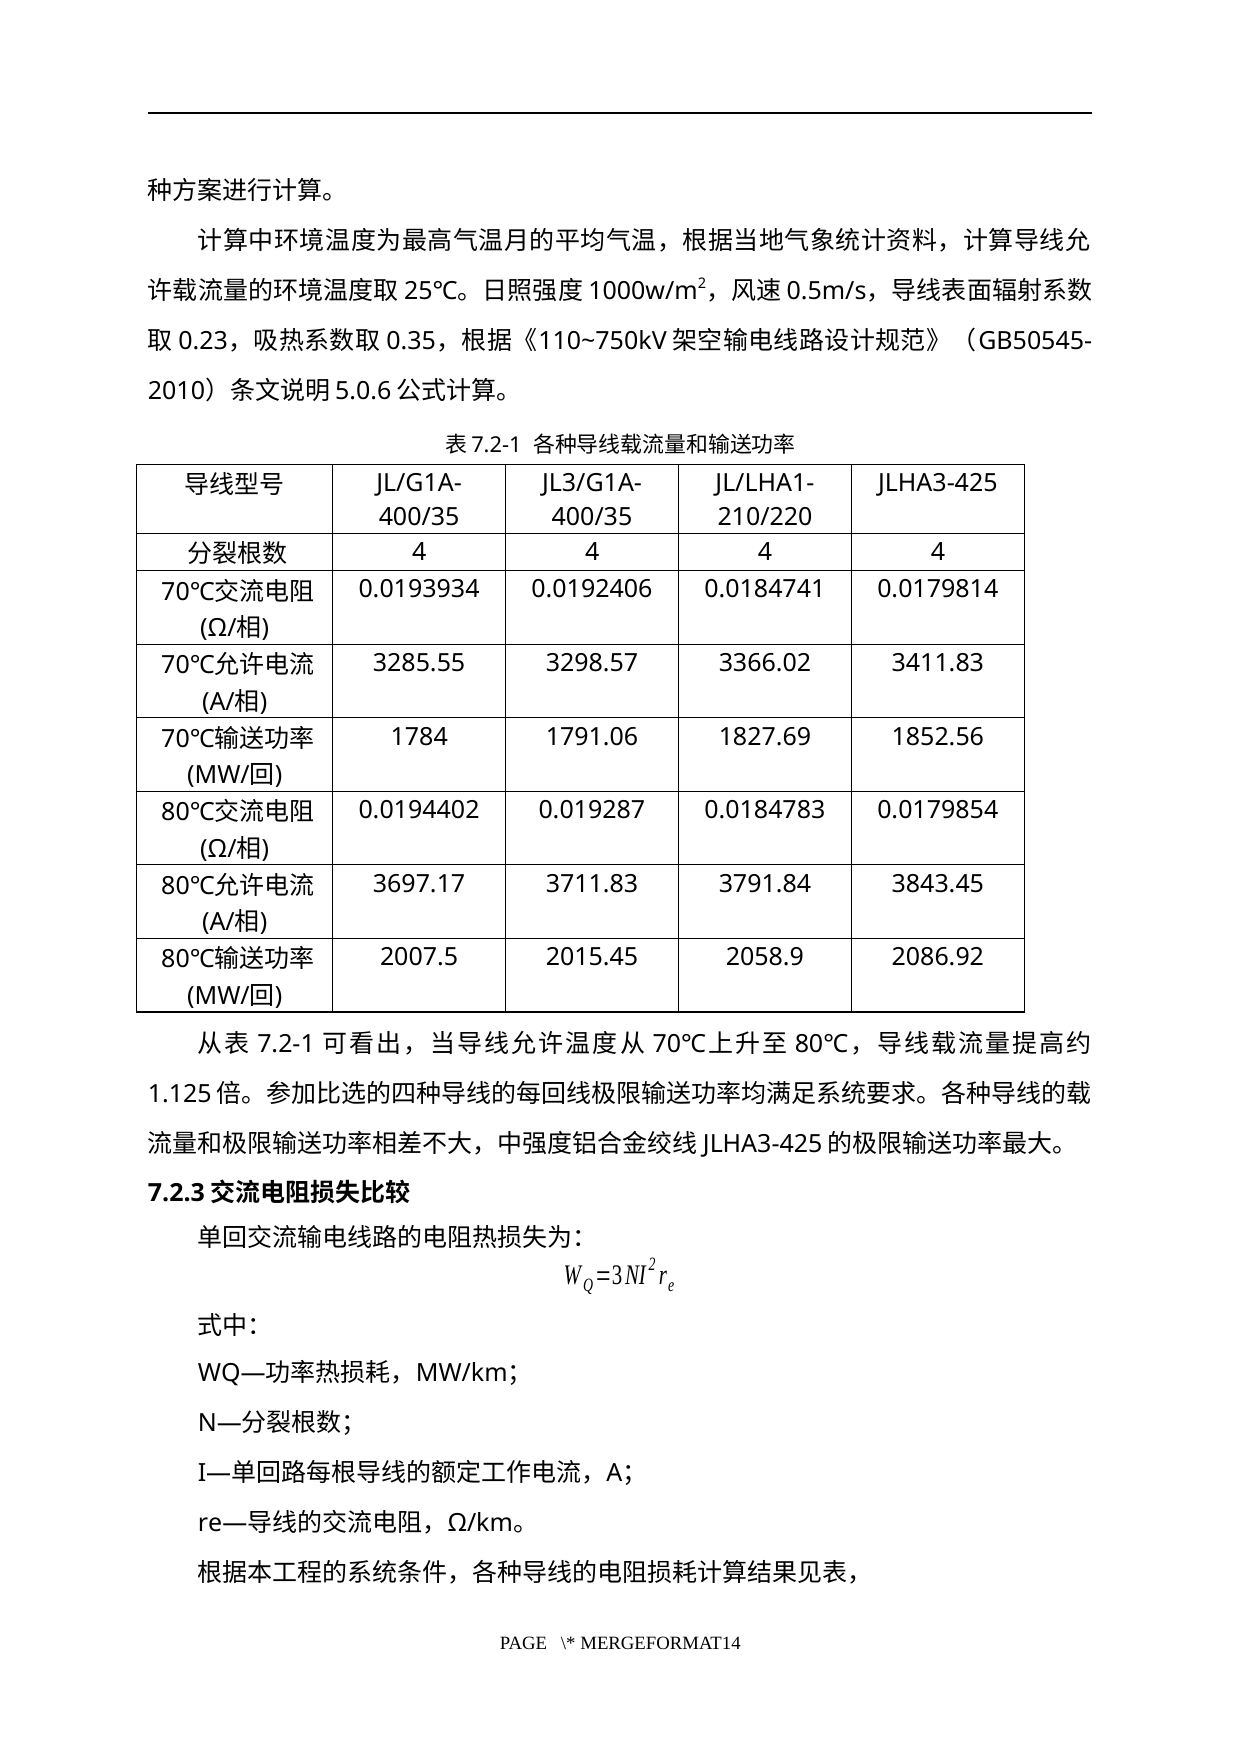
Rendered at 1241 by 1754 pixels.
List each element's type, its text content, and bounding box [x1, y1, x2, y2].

table_cell 0.0179854 [852, 792, 1024, 864]
table_header 导线型号 [137, 465, 332, 533]
table_cell 80℃输送功率(MW/回) [137, 939, 332, 1011]
table_cell 2058.9 [679, 939, 851, 1011]
table_cell 0.019287 [506, 792, 678, 864]
table_cell 3411.83 [852, 645, 1024, 717]
text 表7.2-1 各种导线载流量和输送功率 [148, 409, 1092, 464]
table_cell 3366.02 [679, 645, 851, 717]
table_cell 1791.06 [506, 718, 678, 791]
table_cell 0.0179814 [852, 571, 1024, 644]
text N—分裂根数； [148, 1392, 1092, 1442]
table_cell 2007.5 [333, 939, 505, 1011]
text 从表7.2-1可看出，当导线允许温度从70℃上升至80℃，导线载流量提高约1.125倍。参加比选的四种导线的每回线极限输送功率均满足系统要求。各种导线的载流量和极限输送功率相差不大，中强度铝合金绞线JLHA3-425的极限输送功率最大。 [148, 1012, 1092, 1162]
table_header JL/LHA1-210/220 [679, 465, 851, 533]
table_cell 80℃允许电流(A/相) [137, 865, 332, 938]
table_cell 1852.56 [852, 718, 1024, 791]
text 式中： [148, 1296, 1092, 1342]
table_cell 4 [506, 534, 678, 570]
table_cell 2086.92 [852, 939, 1024, 1011]
text 7.2.3交流电阻损失比较 [148, 1162, 1092, 1208]
text 单回交流输电线路的电阻热损失为： [148, 1208, 1092, 1254]
table_cell 0.0194402 [333, 792, 505, 864]
table_cell 0.0184783 [679, 792, 851, 864]
table_cell 4 [333, 534, 505, 570]
table_header JL3/G1A-400/35 [506, 465, 678, 533]
table_cell 3843.45 [852, 865, 1024, 938]
table_header JL/G1A-400/35 [333, 465, 505, 533]
table_cell 4 [852, 534, 1024, 570]
table_header JLHA3-425 [852, 465, 1024, 533]
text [148, 159, 1092, 209]
table_cell 2015.45 [506, 939, 678, 1011]
text 根据本工程的系统条件，各种导线的电阻损耗计算结果见表， [148, 1542, 1092, 1592]
table_cell 70℃允许电流(A/相) [137, 645, 332, 717]
table_cell 70℃交流电阻(Ω/相) [137, 571, 332, 644]
text I—单回路每根导线的额定工作电流，A； [148, 1442, 1092, 1492]
table_cell 3791.84 [679, 865, 851, 938]
text re—导线的交流电阻，Ω/km。 [148, 1492, 1092, 1542]
table_cell 3285.55 [333, 645, 505, 717]
table_cell 分裂根数 [137, 534, 332, 570]
table_cell 0.0184741 [679, 571, 851, 644]
text 计算中环境温度为最高气温月的平均气温，根据当地气象统计资料，计算导线允许载流量的环境温度取25℃。日照强度1000w/m2，风速0.5m/s，导线表面辐射系数取0.23，吸热系数取0.35，根据《110~750kV架空输电线路设计规范》（GB50545-2010）条文说明5.0.6公式计算。 [148, 209, 1092, 409]
table_cell 80℃交流电阻(Ω/相) [137, 792, 332, 864]
table_cell 0.0193934 [333, 571, 505, 644]
table_cell 4 [679, 534, 851, 570]
table_cell 1784 [333, 718, 505, 791]
table_cell 0.0192406 [506, 571, 678, 644]
table_cell 3697.17 [333, 865, 505, 938]
table_cell 3298.57 [506, 645, 678, 717]
table_cell 1827.69 [679, 718, 851, 791]
table_cell 3711.83 [506, 865, 678, 938]
text WQ—功率热损耗，MW/km； [148, 1342, 1092, 1392]
table_cell 70℃输送功率(MW/回) [137, 718, 332, 791]
